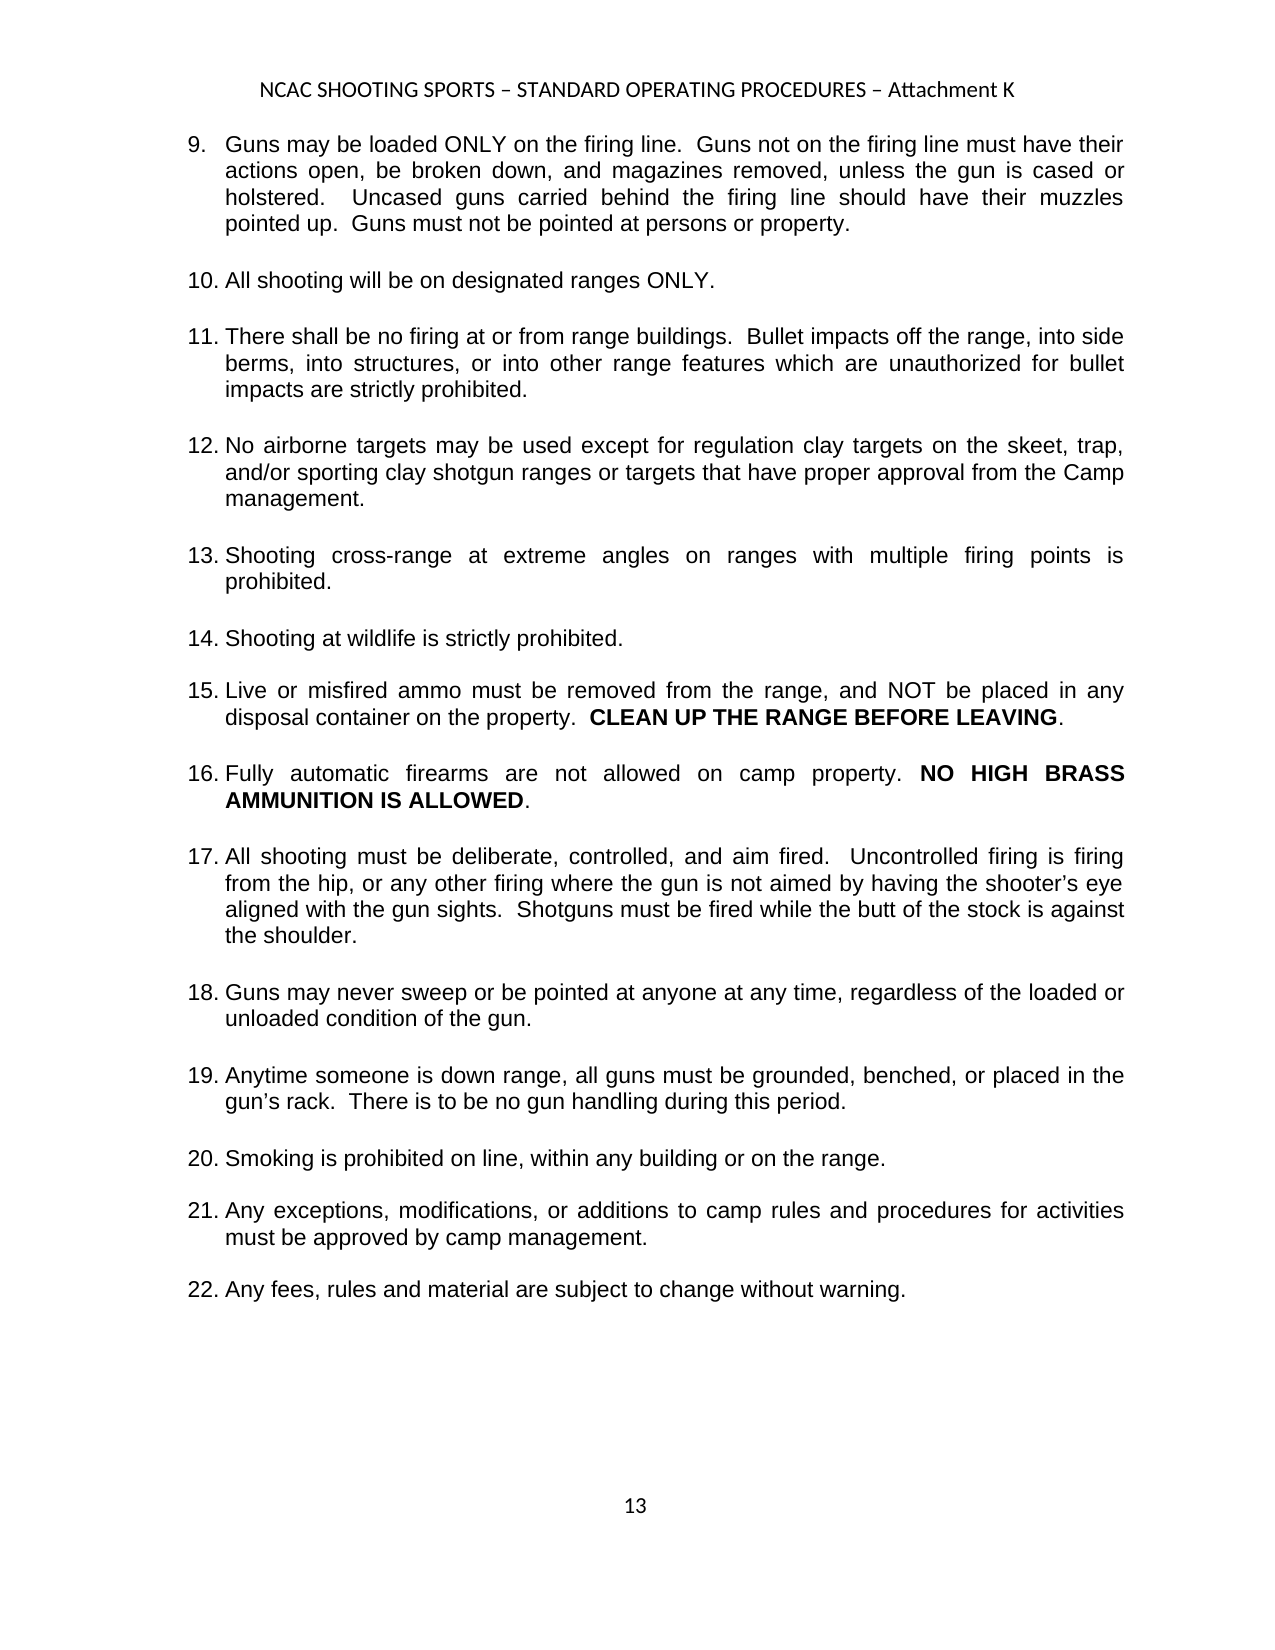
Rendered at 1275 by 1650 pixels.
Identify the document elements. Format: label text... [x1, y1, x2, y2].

list No airborne targets may be used except for regulation clay targets on the skeet, trap, and/or sporting clay shotgun ranges or targets that have proper approval from the Camp management. [187, 432, 1125, 512]
list Smoking is prohibited on line, within any building or on the range. [187, 1145, 1125, 1171]
list All shooting will be on designated ranges ONLY. [187, 267, 1125, 293]
list There shall be no firing at or from range buildings. Bullet impacts off the range, into side berms, into structures, or into other range features which are unauthorized for bullet impacts are strictly prohibited. [187, 323, 1125, 402]
list Anytime someone is down range, all guns must be grounded, benched, or placed in the gun’s rack. There is to be no gun handling during this period. [187, 1062, 1125, 1114]
list Shooting cross-range at extreme angles on ranges with multiple firing points is prohibited. [187, 542, 1125, 594]
list Guns may be loaded ONLY on the firing line. Guns not on the firing line must have their actions open, be broken down, and magazines removed, unless the gun is cased or holstered. Uncased guns carried behind the firing line should have their muzzles pointed up. Guns must not be pointed at persons or property. [187, 131, 1125, 236]
list Guns may never sweep or be pointed at anyone at any time, regardless of the loaded or unloaded condition of the gun. [187, 979, 1125, 1032]
list Live or misfired ammo must be removed from the range, and NOT be placed in any disposal container on the property. CLEAN UP THE RANGE BEFORE LEAVING. [187, 677, 1125, 730]
list Any fees, rules and material are subject to change without warning. [187, 1276, 1125, 1303]
list Shooting at wildlife is strictly prohibited. [187, 625, 1125, 651]
list Any exceptions, modifications, or additions to camp rules and procedures for activities must be approved by camp management. [187, 1197, 1125, 1250]
list Fully automatic firearms are not allowed on camp property. NO HIGH BRASS AMMUNITION IS ALLOWED. [187, 760, 1125, 813]
list All shooting must be deliberate, controlled, and aim fired. Uncontrolled firing is firing from the hip, or any other firing where the gun is not aimed by having the shooter’s eye aligned with the gun sights. Shotguns must be fired while the butt of the stock is against the shoulder. [187, 843, 1125, 949]
